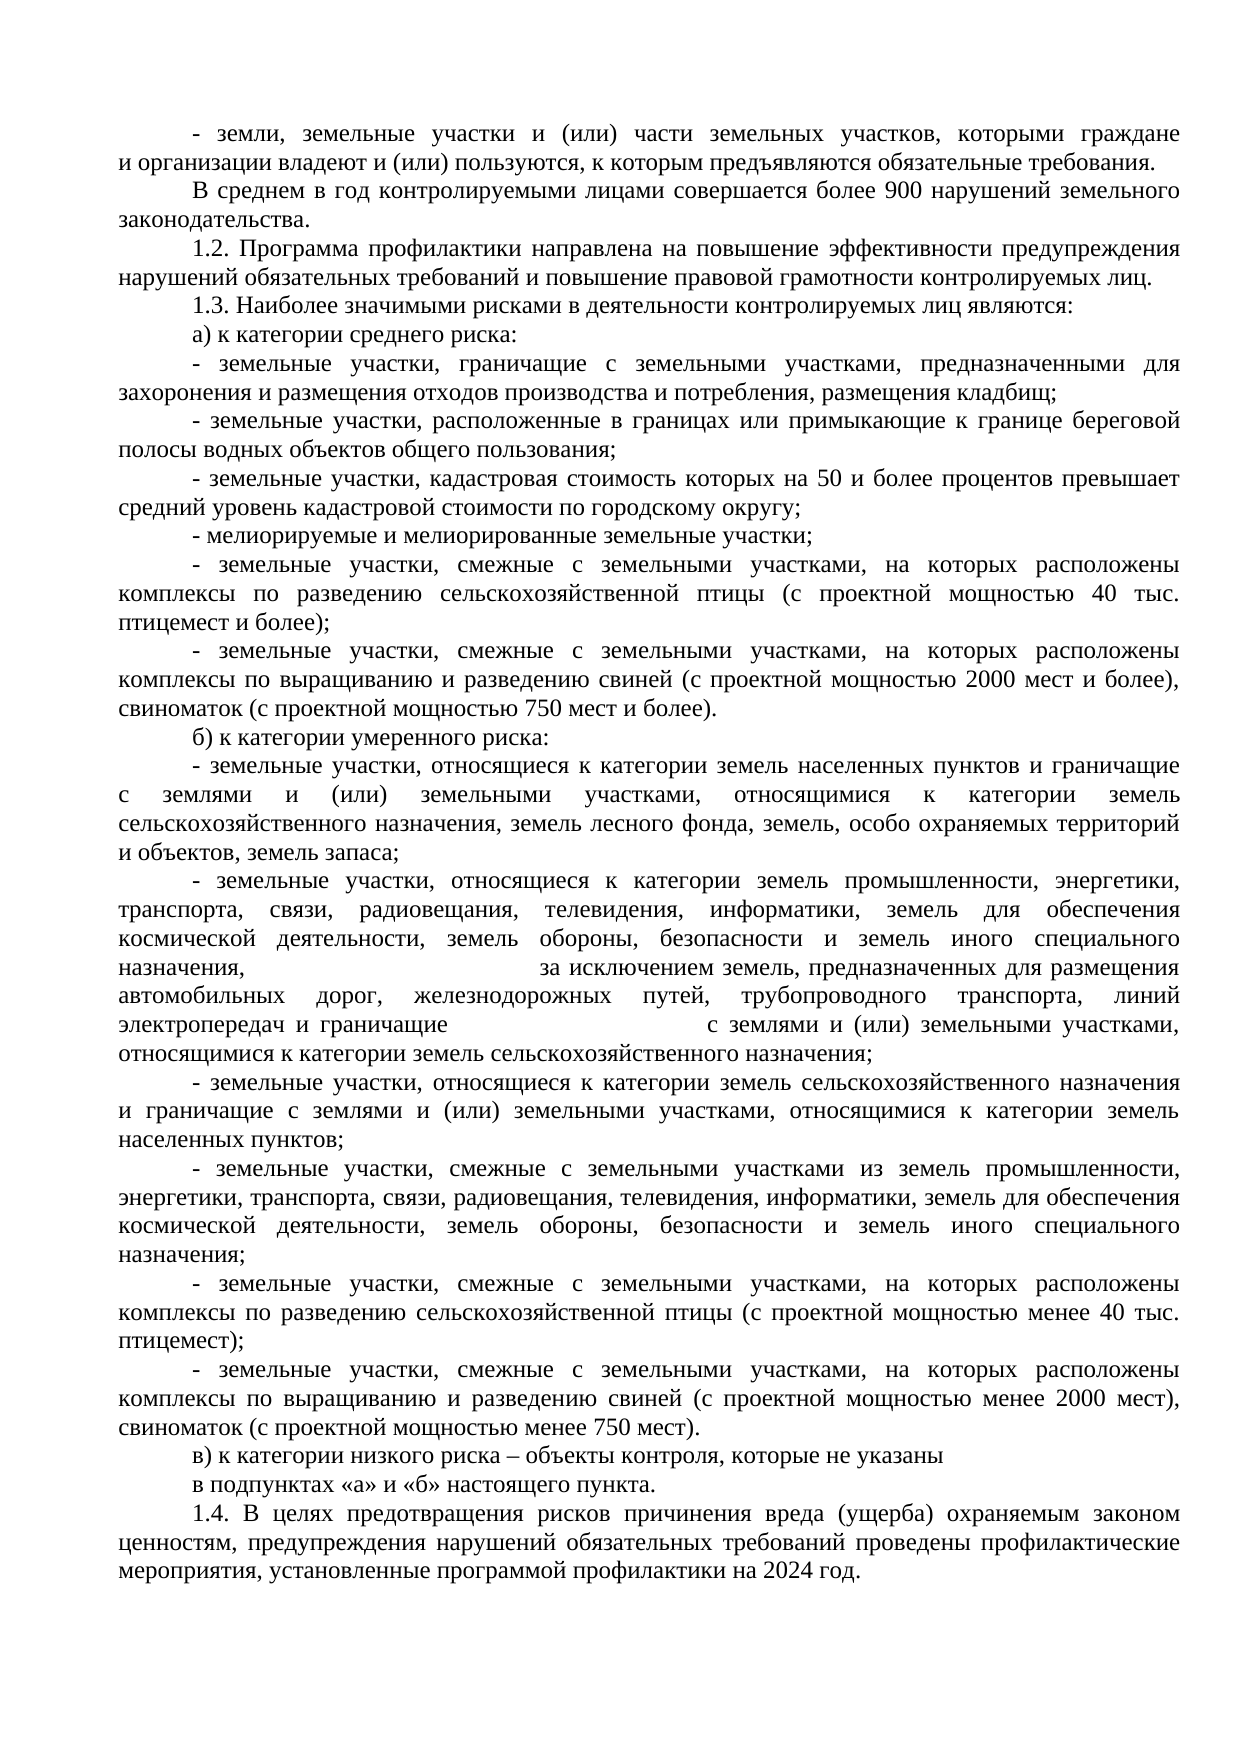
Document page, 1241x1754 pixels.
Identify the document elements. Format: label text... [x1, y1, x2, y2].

text В среднем в год контролируемыми лицами совершается более 900 нарушений земельного законодательства. [118, 176, 1181, 233]
text б) к категории умеренного риска: [118, 722, 1181, 751]
text - земельные участки, смежные с земельными участками из земель промышленности, энергетики, транспорта, связи, радиовещания, телевидения, информатики, земель для обеспечения космической деятельности, земель обороны, безопасности и земель иного специального назначения; [118, 1153, 1181, 1268]
text 1.2. Программа профилактики направлена на повышение эффективности предупреждения нарушений обязательных требований и повышение правовой грамотности контролируемых лиц. [118, 233, 1181, 291]
text - земельные участки, кадастровая стоимость которых на 50 и более процентов превышает средний уровень кадастровой стоимости по городскому округу; [118, 463, 1181, 521]
text - земельные участки, относящиеся к категории земель населенных пунктов и граничащие с землями и (или) земельными участками, относящимися к категории земель сельскохозяйственного назначения, земель лесного фонда, земель, особо охраняемых территорий и объектов, земель запаса; [118, 751, 1181, 866]
text - земельные участки, смежные с земельными участками, на которых расположены комплексы по выращиванию и разведению свиней (с проектной мощностью 2000 мест и более), свиноматок (с проектной мощностью 750 мест и более). [118, 636, 1181, 722]
text - земельные участки, относящиеся к категории земель промышленности, энергетики, транспорта, связи, радиовещания, телевидения, информатики, земель для обеспечения космической деятельности, земель обороны, безопасности и земель иного специального назначения, за исключением земель, предназначенных для размещения автомобильных дорог, железнодорожных путей, трубопроводного транспорта, линий электропередач и граничащие с землями и (или) земельными участками, относящимися к категории земель сельскохозяйственного назначения; [118, 866, 1181, 1067]
text 1.3. Наиболее значимыми рисками в деятельности контролируемых лиц являются: [118, 291, 1181, 319]
text 1.4. В целях предотвращения рисков причинения вреда (ущерба) охраняемым законом ценностям, предупреждения нарушений обязательных требований проведены профилактические мероприятия, установленные программой профилактики на 2024 год. [118, 1498, 1181, 1584]
text - земельные участки, расположенные в границах или примыкающие к границе береговой полосы водных объектов общего пользования; [118, 406, 1181, 463]
text - земельные участки, смежные с земельными участками, на которых расположены комплексы по разведению сельскохозяйственной птицы (с проектной мощностью менее 40 тыс. птицемест); [118, 1268, 1181, 1354]
text - земельные участки, граничащие с земельными участками, предназначенными для захоронения и размещения отходов производства и потребления, размещения кладбищ; [118, 348, 1181, 406]
text - земельные участки, смежные с земельными участками, на которых расположены комплексы по выращиванию и разведению свиней (с проектной мощностью менее 2000 мест), свиноматок (с проектной мощностью менее 750 мест). [118, 1354, 1181, 1441]
text - земельные участки, смежные с земельными участками, на которых расположены комплексы по разведению сельскохозяйственной птицы (с проектной мощностью 40 тыс. птицемест и более); [118, 549, 1181, 636]
text - земли, земельные участки и (или) части земельных участков, которыми граждане и организации владеют и (или) пользуются, к которым предъявляются обязательные требования. [118, 118, 1181, 176]
text а) к категории среднего риска: [118, 319, 1181, 348]
text - земельные участки, относящиеся к категории земель сельскохозяйственного назначения и граничащие с землями и (или) земельными участками, относящимися к категории земель населенных пунктов; [118, 1067, 1181, 1153]
text - мелиорируемые и мелиорированные земельные участки; [118, 521, 1181, 549]
text в) к категории низкого риска – объекты контроля, которые не указаны [118, 1441, 1181, 1469]
text в подпунктах «а» и «б» настоящего пункта. [118, 1469, 1181, 1498]
